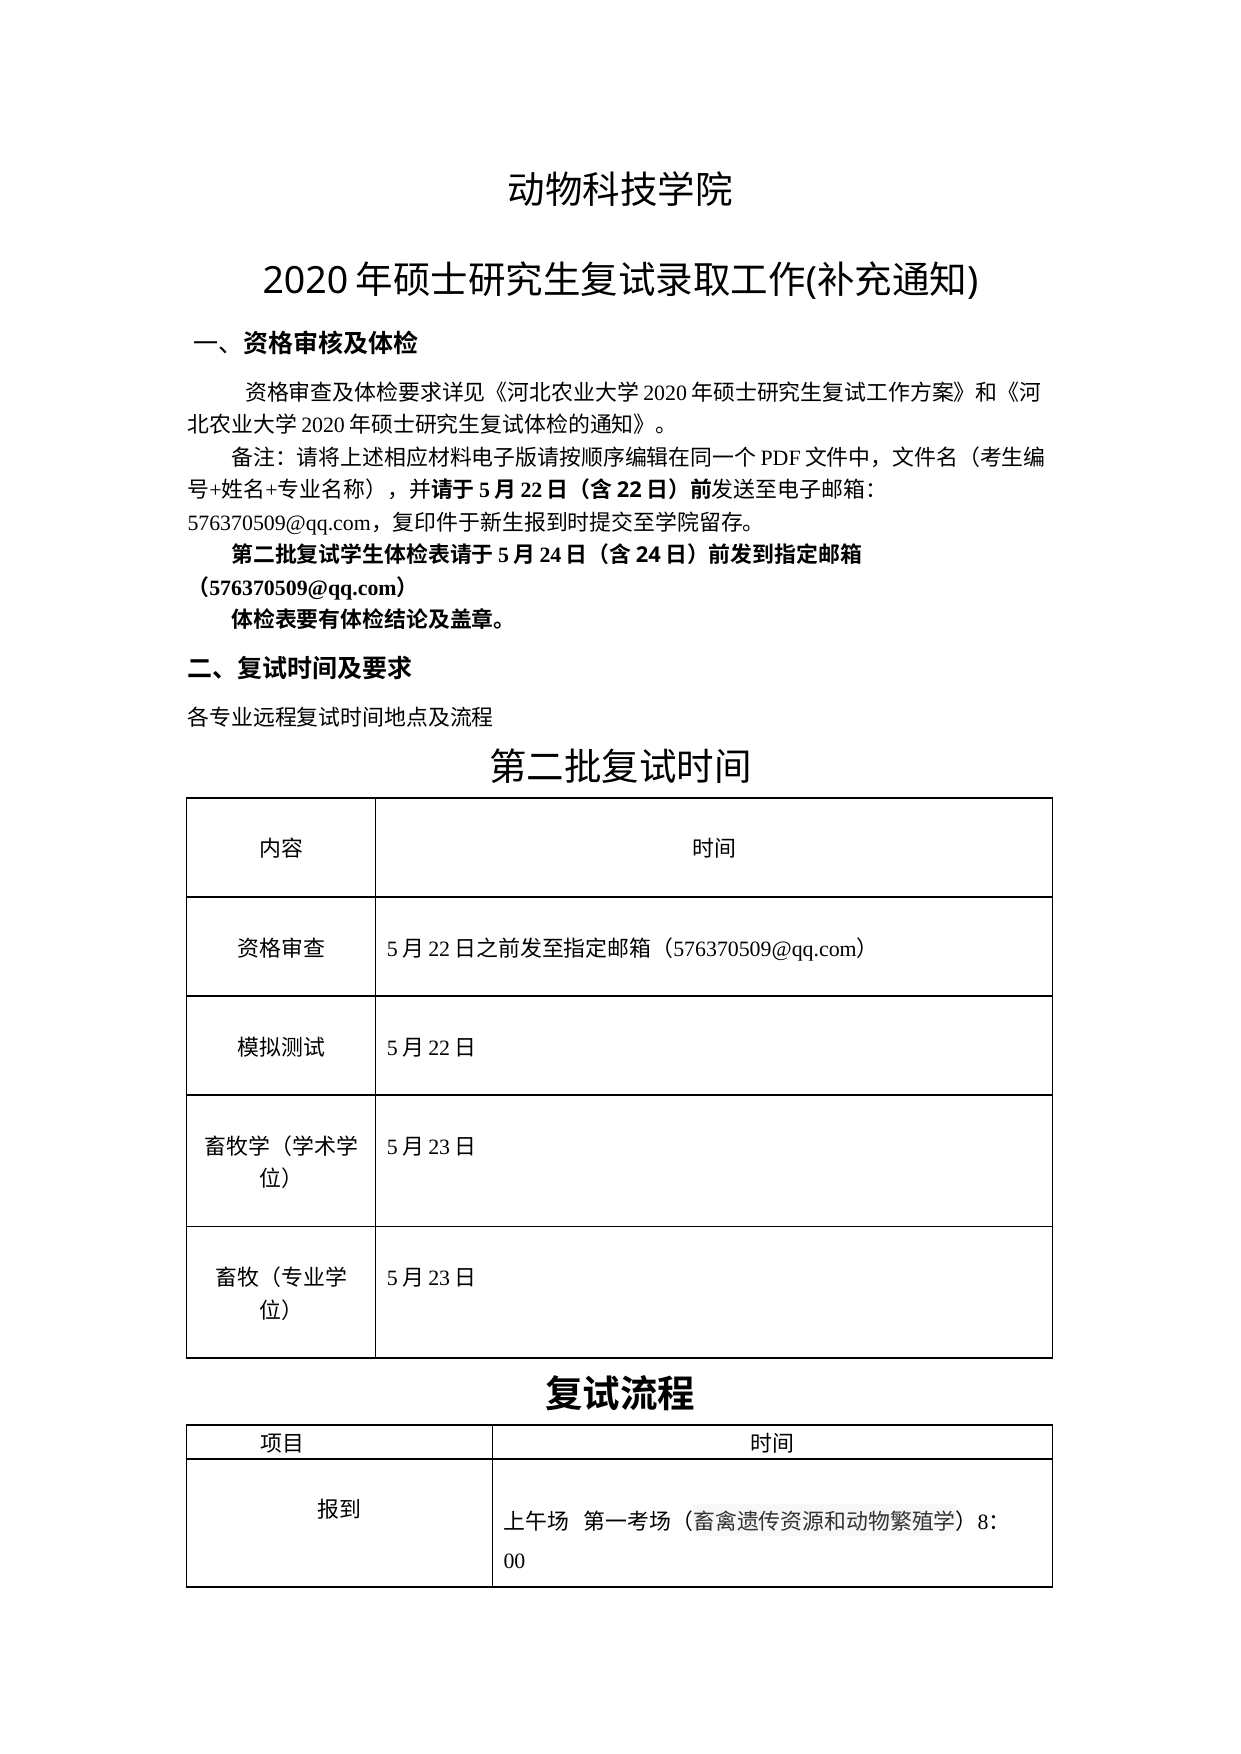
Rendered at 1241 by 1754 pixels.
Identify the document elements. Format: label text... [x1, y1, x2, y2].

table_header 时间 [376, 799, 1052, 896]
table_header 内容 [187, 799, 375, 896]
table_cell 资格审查 [187, 898, 375, 995]
table_cell 畜牧（专业学位） [187, 1227, 375, 1357]
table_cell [493, 1460, 1052, 1586]
table_cell 报到 [187, 1460, 492, 1586]
text 第二批复试学生体检表请于5月24日（含24日）前发到指定邮箱（576370509@qq.com） [187, 537, 1053, 602]
text 备注：请将上述相应材料电子版请按顺序编辑在同一个PDF文件中，文件名（考生编号+姓名+专业名称），并请于5月22日（含22日）前发送至电子邮箱：576370509@qq.com，复印件于新生报到时提交至学院留存。 [187, 439, 1053, 537]
table_cell 5月23日 [376, 1096, 1052, 1226]
text 第二批复试时间 [187, 732, 1053, 797]
text 资格审查及体检要求详见《河北农业大学2020年硕士研究生复试工作方案》和《河北农业大学2020年硕士研究生复试体检的通知》。 [187, 374, 1053, 439]
text 二、复试时间及要求 [187, 634, 1053, 699]
table_header 项目 [187, 1426, 492, 1458]
table_header 时间 [493, 1426, 1052, 1458]
text 体检表要有体检结论及盖章。 [187, 602, 1053, 634]
table_cell 5月23日 [376, 1227, 1052, 1357]
table_cell 模拟测试 [187, 997, 375, 1094]
text 2020年硕士研究生复试录取工作(补充通知) [187, 244, 1053, 309]
table_cell 5月22日之前发至指定邮箱（576370509@qq.com） [376, 898, 1052, 995]
text 动物科技学院 [187, 154, 1053, 219]
text 复试流程 [187, 1359, 1053, 1424]
table_cell 畜牧学（学术学位） [187, 1096, 375, 1226]
text 各专业远程复试时间地点及流程 [187, 699, 1053, 732]
text 一、资格审核及体检 [187, 309, 1053, 374]
table_cell 5月22日 [376, 997, 1052, 1094]
